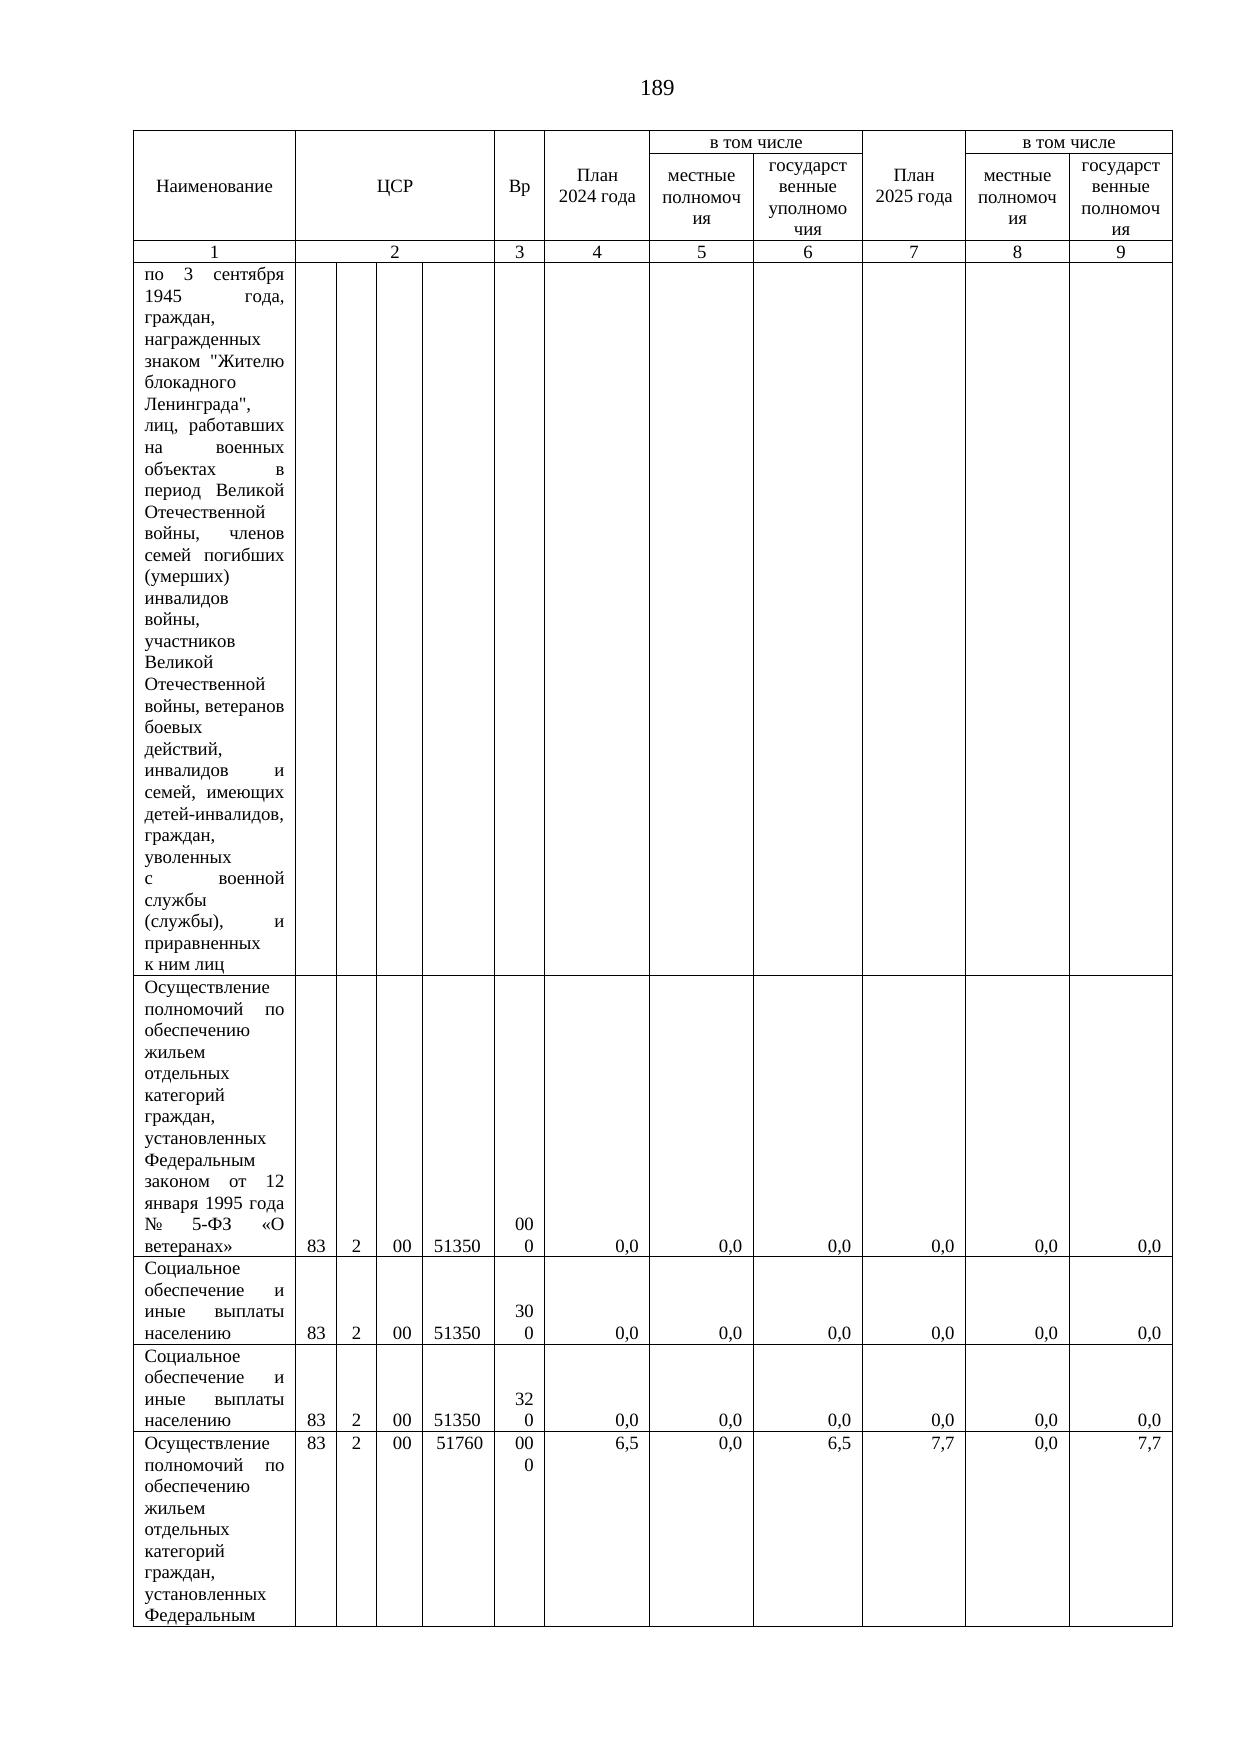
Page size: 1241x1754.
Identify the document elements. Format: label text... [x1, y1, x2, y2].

table_cell 1 [134, 241, 295, 262]
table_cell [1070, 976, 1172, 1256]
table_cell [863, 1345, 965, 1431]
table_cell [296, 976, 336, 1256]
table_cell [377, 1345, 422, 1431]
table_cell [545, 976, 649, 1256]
table_cell 3 [495, 241, 544, 262]
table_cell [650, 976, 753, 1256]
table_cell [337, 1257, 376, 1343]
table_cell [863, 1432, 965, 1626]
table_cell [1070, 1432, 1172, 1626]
table_header План 2025 года [863, 131, 965, 240]
table_cell 8 [966, 241, 1069, 262]
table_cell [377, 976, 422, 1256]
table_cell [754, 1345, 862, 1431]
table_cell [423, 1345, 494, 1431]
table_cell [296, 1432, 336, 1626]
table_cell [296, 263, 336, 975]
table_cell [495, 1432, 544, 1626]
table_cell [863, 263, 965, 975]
table_cell 7 [863, 241, 965, 262]
table_header Наименование [134, 131, 295, 240]
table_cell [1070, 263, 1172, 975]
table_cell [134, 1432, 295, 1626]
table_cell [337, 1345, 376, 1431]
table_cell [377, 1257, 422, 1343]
table_cell местные полномочия [966, 154, 1069, 240]
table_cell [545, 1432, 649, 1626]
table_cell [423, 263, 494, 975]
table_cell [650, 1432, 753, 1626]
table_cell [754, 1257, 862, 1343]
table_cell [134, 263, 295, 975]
table_header Вр [495, 131, 544, 240]
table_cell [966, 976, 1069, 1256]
table_cell государственные уполномочия [754, 154, 862, 240]
table_cell 9 [1070, 241, 1172, 262]
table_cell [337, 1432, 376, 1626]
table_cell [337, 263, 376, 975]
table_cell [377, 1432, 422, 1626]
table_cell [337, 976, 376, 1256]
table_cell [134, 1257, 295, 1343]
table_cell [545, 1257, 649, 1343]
table_cell государственные полномочия [1070, 154, 1172, 240]
table_cell 5 [650, 241, 753, 262]
table_cell 2 [296, 241, 494, 262]
table_header План 2024 года [545, 131, 649, 240]
table_cell местные полномочия [650, 154, 753, 240]
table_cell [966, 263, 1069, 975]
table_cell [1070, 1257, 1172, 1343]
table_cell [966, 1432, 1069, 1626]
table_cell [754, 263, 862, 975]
table_header ЦСР [296, 131, 494, 240]
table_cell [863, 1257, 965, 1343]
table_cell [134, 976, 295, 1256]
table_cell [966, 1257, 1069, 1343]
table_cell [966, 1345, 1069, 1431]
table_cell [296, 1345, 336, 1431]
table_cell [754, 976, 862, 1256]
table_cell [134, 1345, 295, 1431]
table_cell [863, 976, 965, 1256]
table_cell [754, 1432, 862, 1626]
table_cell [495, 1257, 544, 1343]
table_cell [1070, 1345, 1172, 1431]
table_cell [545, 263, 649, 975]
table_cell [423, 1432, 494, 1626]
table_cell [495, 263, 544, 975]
table_header в том числе [650, 131, 862, 152]
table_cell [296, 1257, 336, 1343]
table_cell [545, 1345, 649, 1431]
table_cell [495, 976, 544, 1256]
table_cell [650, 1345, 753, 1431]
table_header в том числе [966, 131, 1172, 152]
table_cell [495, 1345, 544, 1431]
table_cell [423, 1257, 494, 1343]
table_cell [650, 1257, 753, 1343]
table_cell 4 [545, 241, 649, 262]
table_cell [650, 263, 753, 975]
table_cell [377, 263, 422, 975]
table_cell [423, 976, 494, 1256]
table_cell 6 [754, 241, 862, 262]
